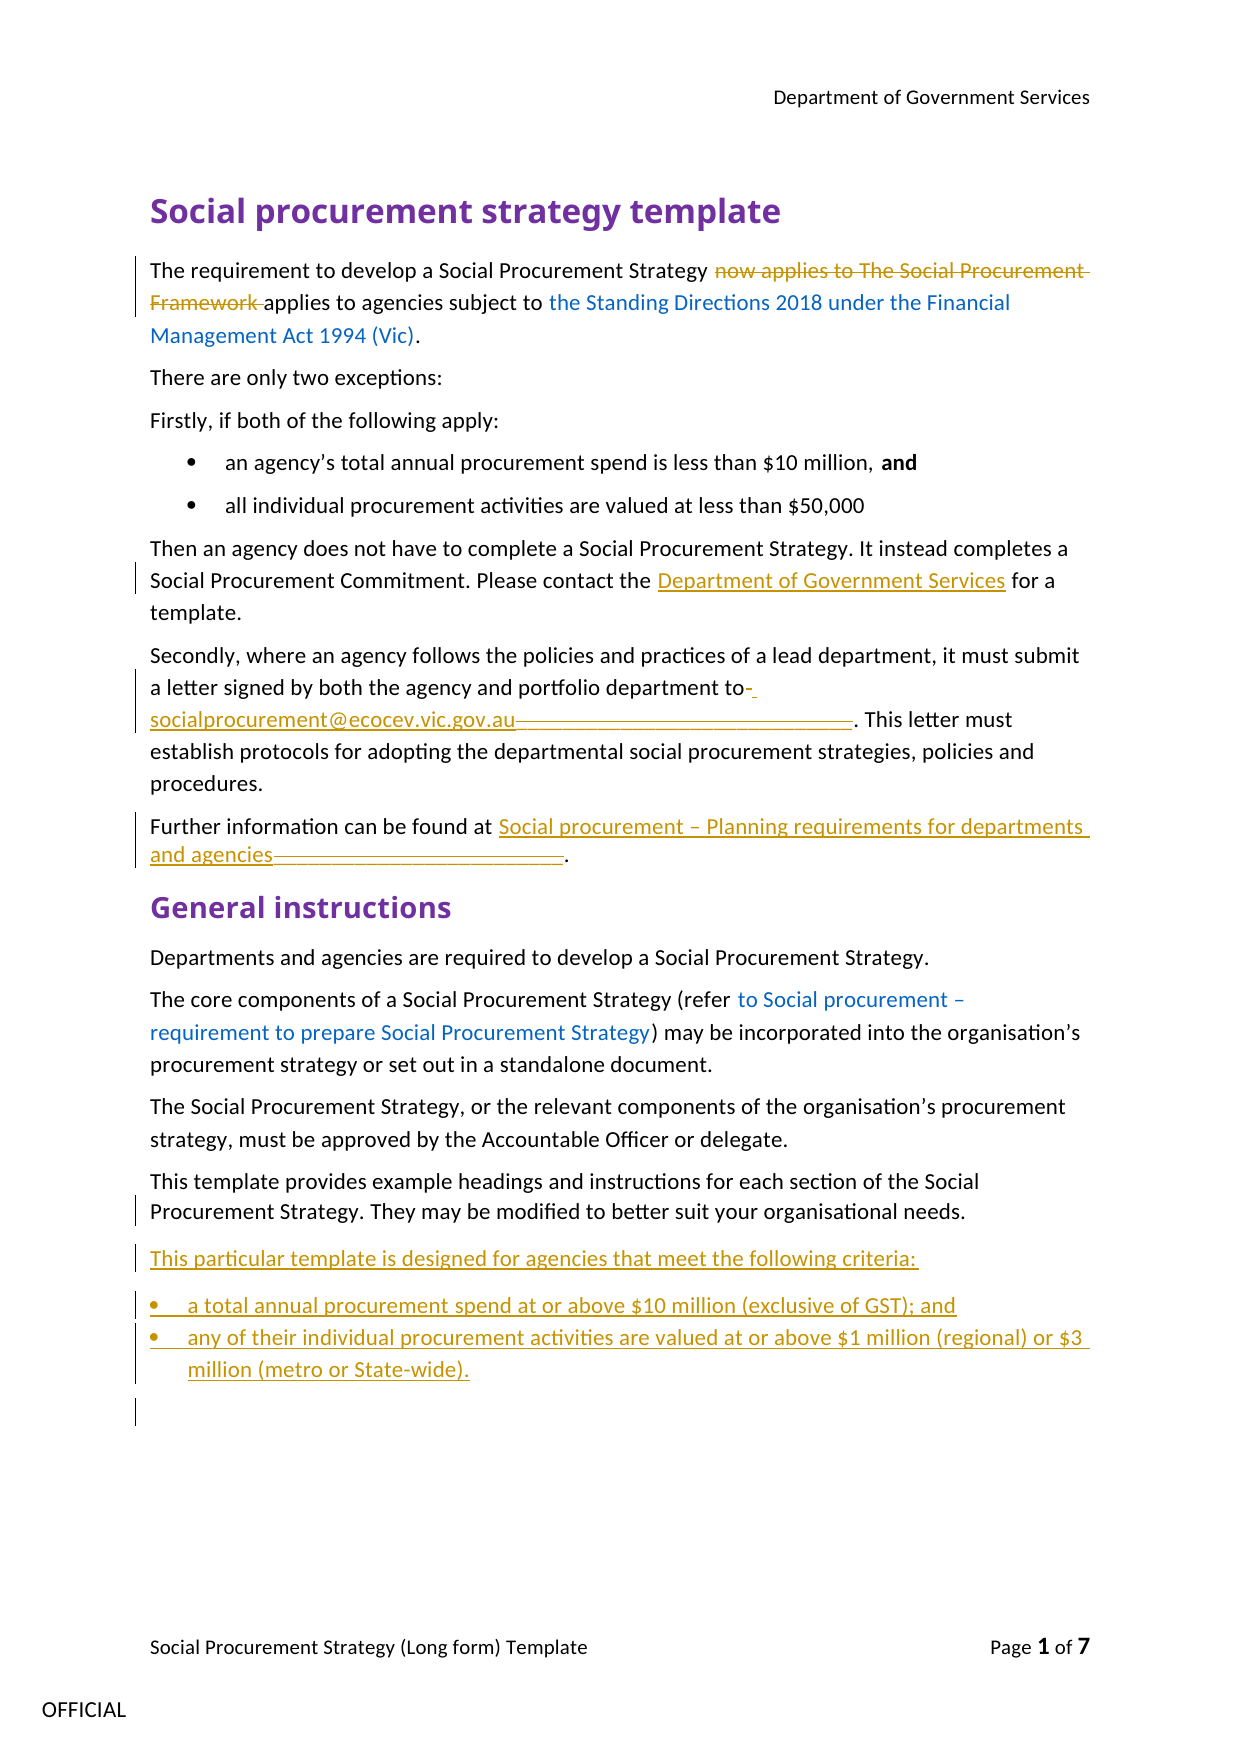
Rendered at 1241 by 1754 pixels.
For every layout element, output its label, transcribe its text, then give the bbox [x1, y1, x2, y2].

text Secondly, where an agency follows the policies and practices of a lead department, it must submit a letter signed by both the agency and portfolio department to. This letter must establish protocols for adopting the departmental social procurement strategies, policies and procedures. [150, 641, 1090, 797]
list Further information can be found at . [150, 812, 1090, 868]
text There are only two exceptions: [150, 363, 1090, 391]
list an agency’s total annual procurement spend is less than $10 million, and [187, 448, 1090, 477]
text Firstly, if both of the following apply: [150, 406, 1090, 434]
text The requirement to develop a Social Procurement Strategy applies to agencies subject to the Standing Directions 2018 under the Financial Management Act 1994 (Vic). [150, 256, 1090, 349]
text The Social Procurement Strategy, or the relevant components of the organisation’s procurement strategy, must be approved by the Accountable Officer or delegate. [150, 1092, 1090, 1153]
text This template provides example headings and instructions for each section of the Social Procurement Strategy. They may be modified to better suit your organisational needs. [150, 1167, 1090, 1226]
list all individual procurement activities are valued at less than $50,000 [187, 491, 1090, 519]
text Departments and agencies are required to develop a Social Procurement Strategy. [150, 943, 1090, 971]
subtitle Social procurement strategy template [150, 187, 1090, 233]
text Then an agency does not have to complete a Social Procurement Strategy. It instead completes a Social Procurement Commitment. Please contact the for a template. [150, 534, 1090, 626]
text The core components of a Social Procurement Strategy (refer to Social procurement – requirement to prepare Social Procurement Strategy) may be incorporated into the organisation’s procurement strategy or set out in a standalone document. [150, 986, 1090, 1078]
subtitle General instructions [150, 887, 1090, 927]
